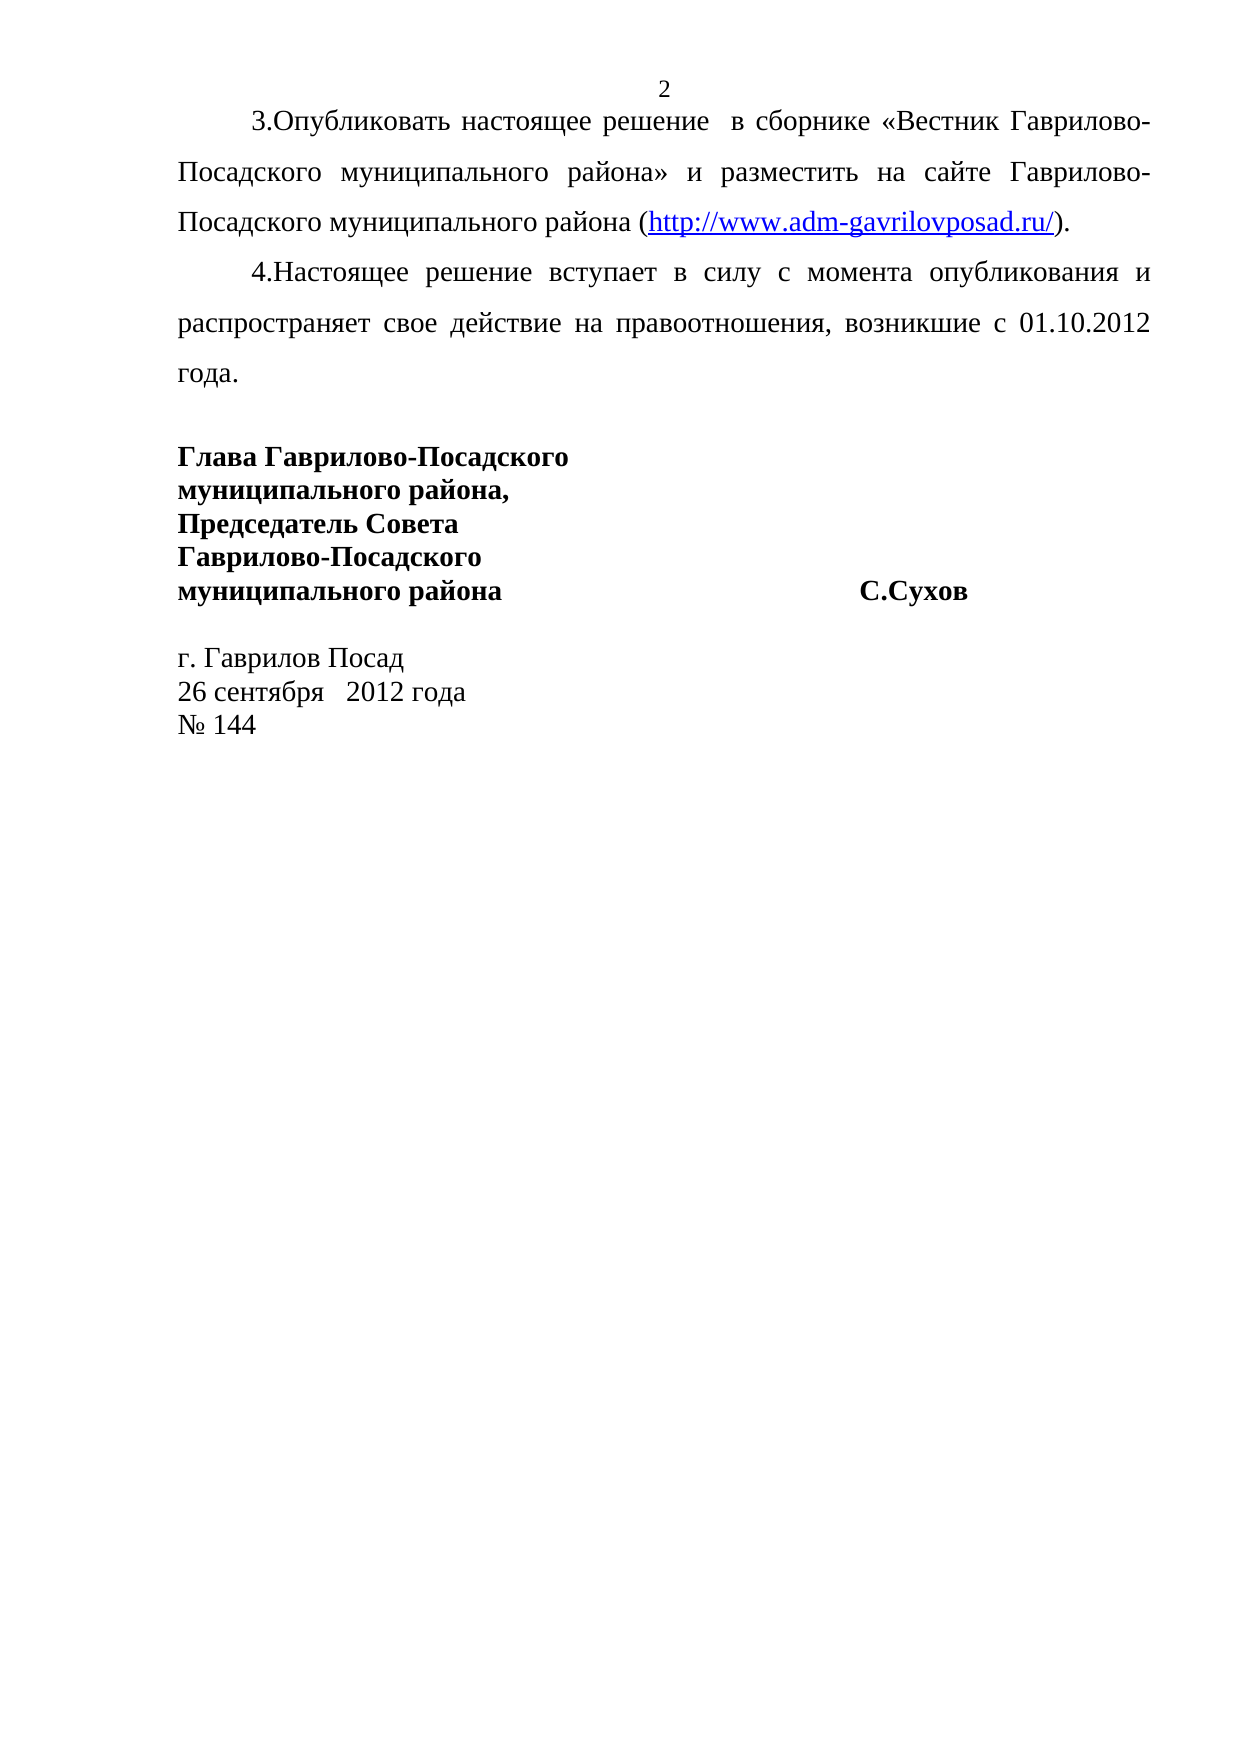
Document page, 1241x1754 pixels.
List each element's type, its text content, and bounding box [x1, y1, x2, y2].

text г. Гаврилов Посад [177, 640, 1152, 674]
text муниципального района, [177, 472, 1152, 506]
text № 144 [177, 707, 1152, 741]
text 4.Настоящее решение вступает в силу с момента опубликования и распространяет свое действие на правоотношения, возникшие с 01.10.2012 года. [177, 254, 1152, 388]
text 26 сентября 2012 года [177, 674, 1152, 707]
text Гаврилово-Посадского [177, 539, 1152, 573]
text 3.Опубликовать настоящее решение в сборнике «Вестник Гаврилово- Посадского муниципального района» и разместить на сайте Гаврилово-Посадского муниципального района (http://www.adm-gavrilovposad.ru/). [177, 103, 1152, 238]
text Глава Гаврилово-Посадского [177, 439, 1152, 472]
text муниципального района С.Сухов [177, 573, 1152, 607]
text Председатель Совета [177, 506, 1152, 539]
